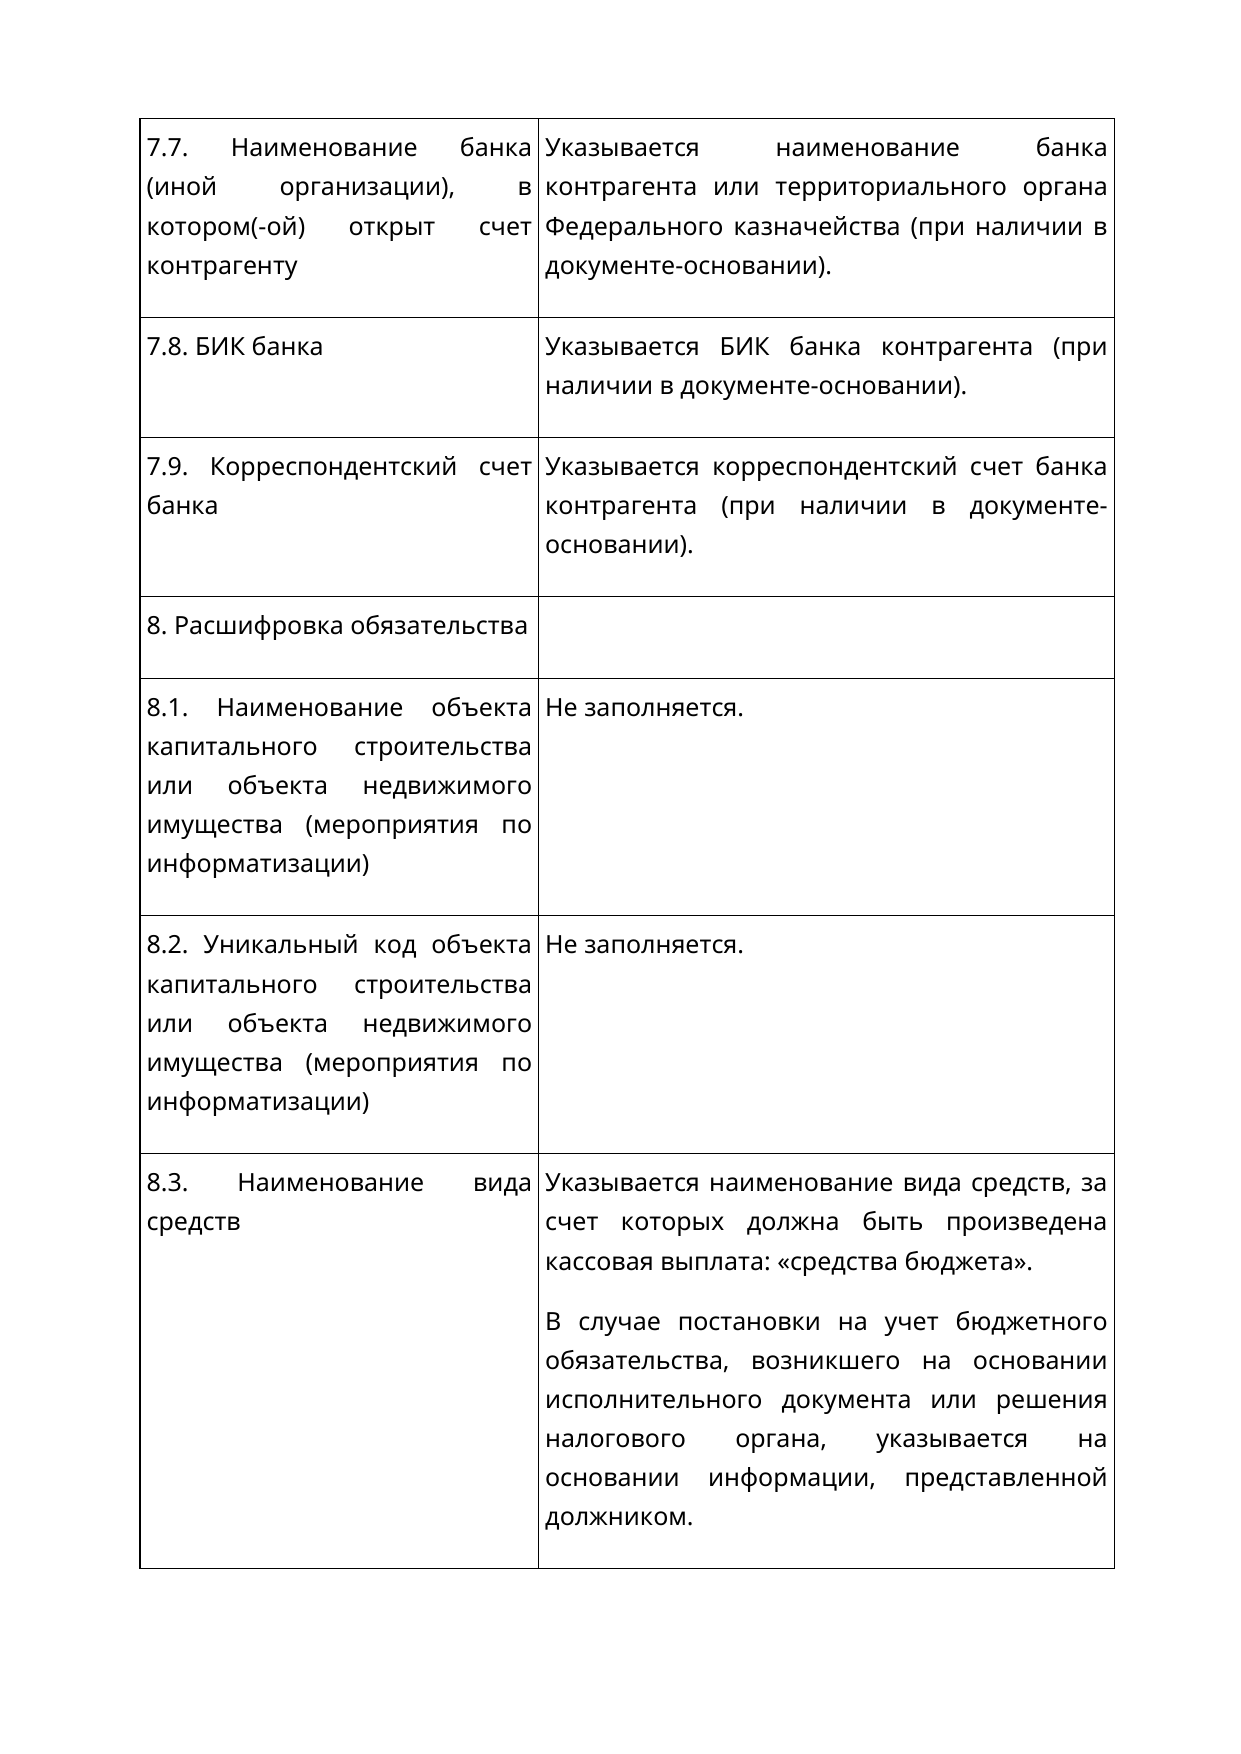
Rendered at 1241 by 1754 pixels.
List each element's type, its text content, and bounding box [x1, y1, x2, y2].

table_cell Указывается наименование вида средств, за счет которых должна быть произведена кассовая выплата: «средства бюджета». В случае постановки на учет бюджетного обязательства, возникшего на основании исполнительного документа или решения налогового органа, указывается на основании информации, представленной должником. [539, 1154, 1114, 1568]
table_cell [539, 597, 1114, 678]
table_cell Указывается БИК банка контрагента (при наличии в документе-основании). [539, 318, 1114, 437]
table_cell Не заполняется. [539, 916, 1114, 1153]
table_cell 8.1. Наименование объекта капитального строительства или объекта недвижимого имущества (мероприятия по информатизации) [141, 679, 538, 915]
table_cell 7.7. Наименование банка (иной организации), в котором(-ой) открыт счет контрагенту [141, 119, 538, 317]
table_cell 8.2. Уникальный код объекта капитального строительства или объекта недвижимого имущества (мероприятия по информатизации) [141, 916, 538, 1153]
table_cell 7.8. БИК банка [141, 318, 538, 437]
table_cell Указывается наименование банка контрагента или территориального органа Федерального казначейства (при наличии в документе-основании). [539, 119, 1114, 317]
table_cell 8.3. Наименование вида средств [141, 1154, 538, 1568]
table_cell Указывается корреспондентский счет банка контрагента (при наличии в документе-основании). [539, 438, 1114, 596]
table_cell 7.9. Корреспондентский счет банка [141, 438, 538, 596]
table_cell 8. Расшифровка обязательства [141, 597, 538, 678]
table_cell Не заполняется. [539, 679, 1114, 915]
